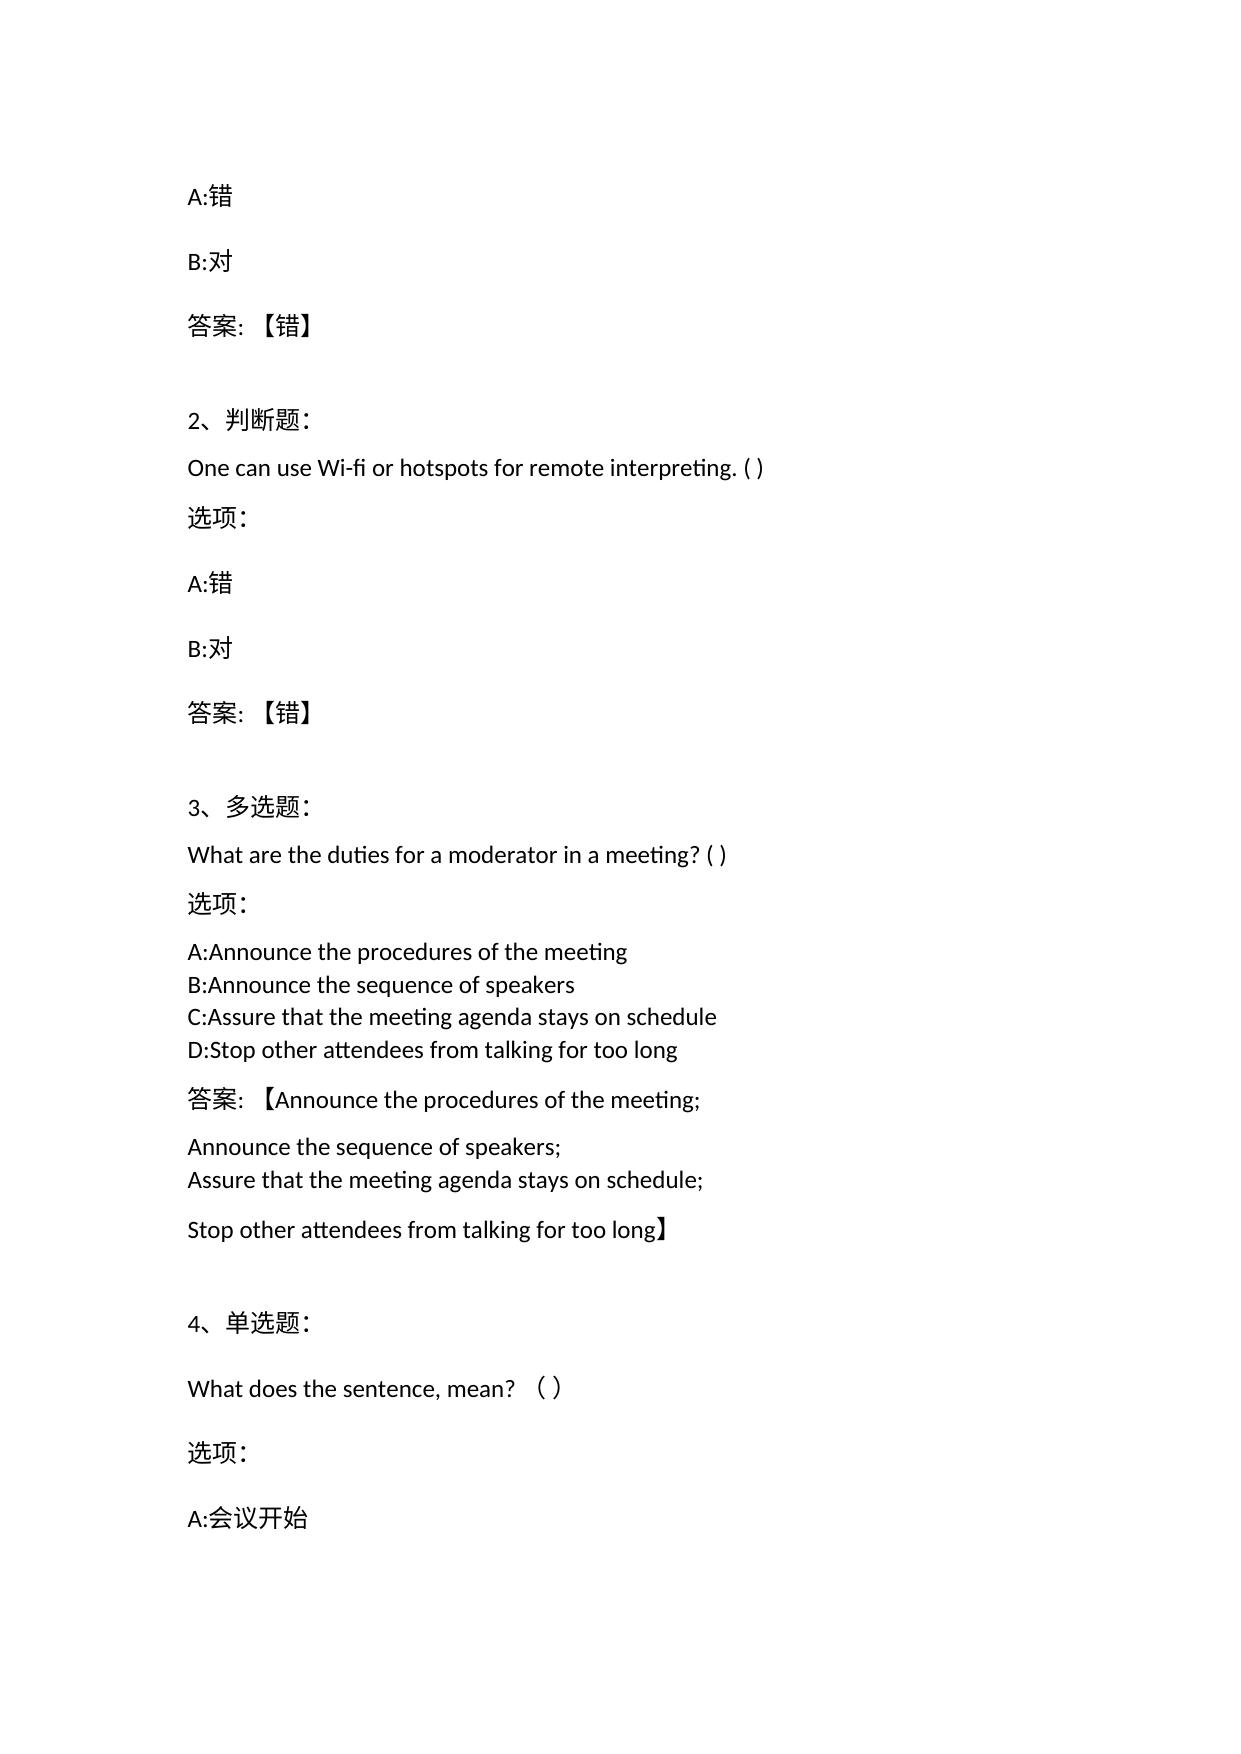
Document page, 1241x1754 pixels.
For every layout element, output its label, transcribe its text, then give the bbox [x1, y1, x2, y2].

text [187, 162, 1053, 357]
text 2、判断题： One can use Wi-fi or hotspots for remote interpreting. ( ) 选项： A:错 B:对 答案: 【错】 [187, 386, 1053, 744]
text 3、多选题： What are the duties for a moderator in a meeting? ( ) 选项： A:Announce the procedures of the meeting B:Announce the sequence of speakers C:Assure that the meeting agenda stays on schedule D:Stop other attendees from talking for too long 答案: 【Announce the procedures of the meeting; Announce the sequence of speakers; Assure that the meeting agenda stays on schedule; Stop other attendees from talking for too long】 [187, 773, 1053, 1260]
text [187, 1289, 1053, 1549]
